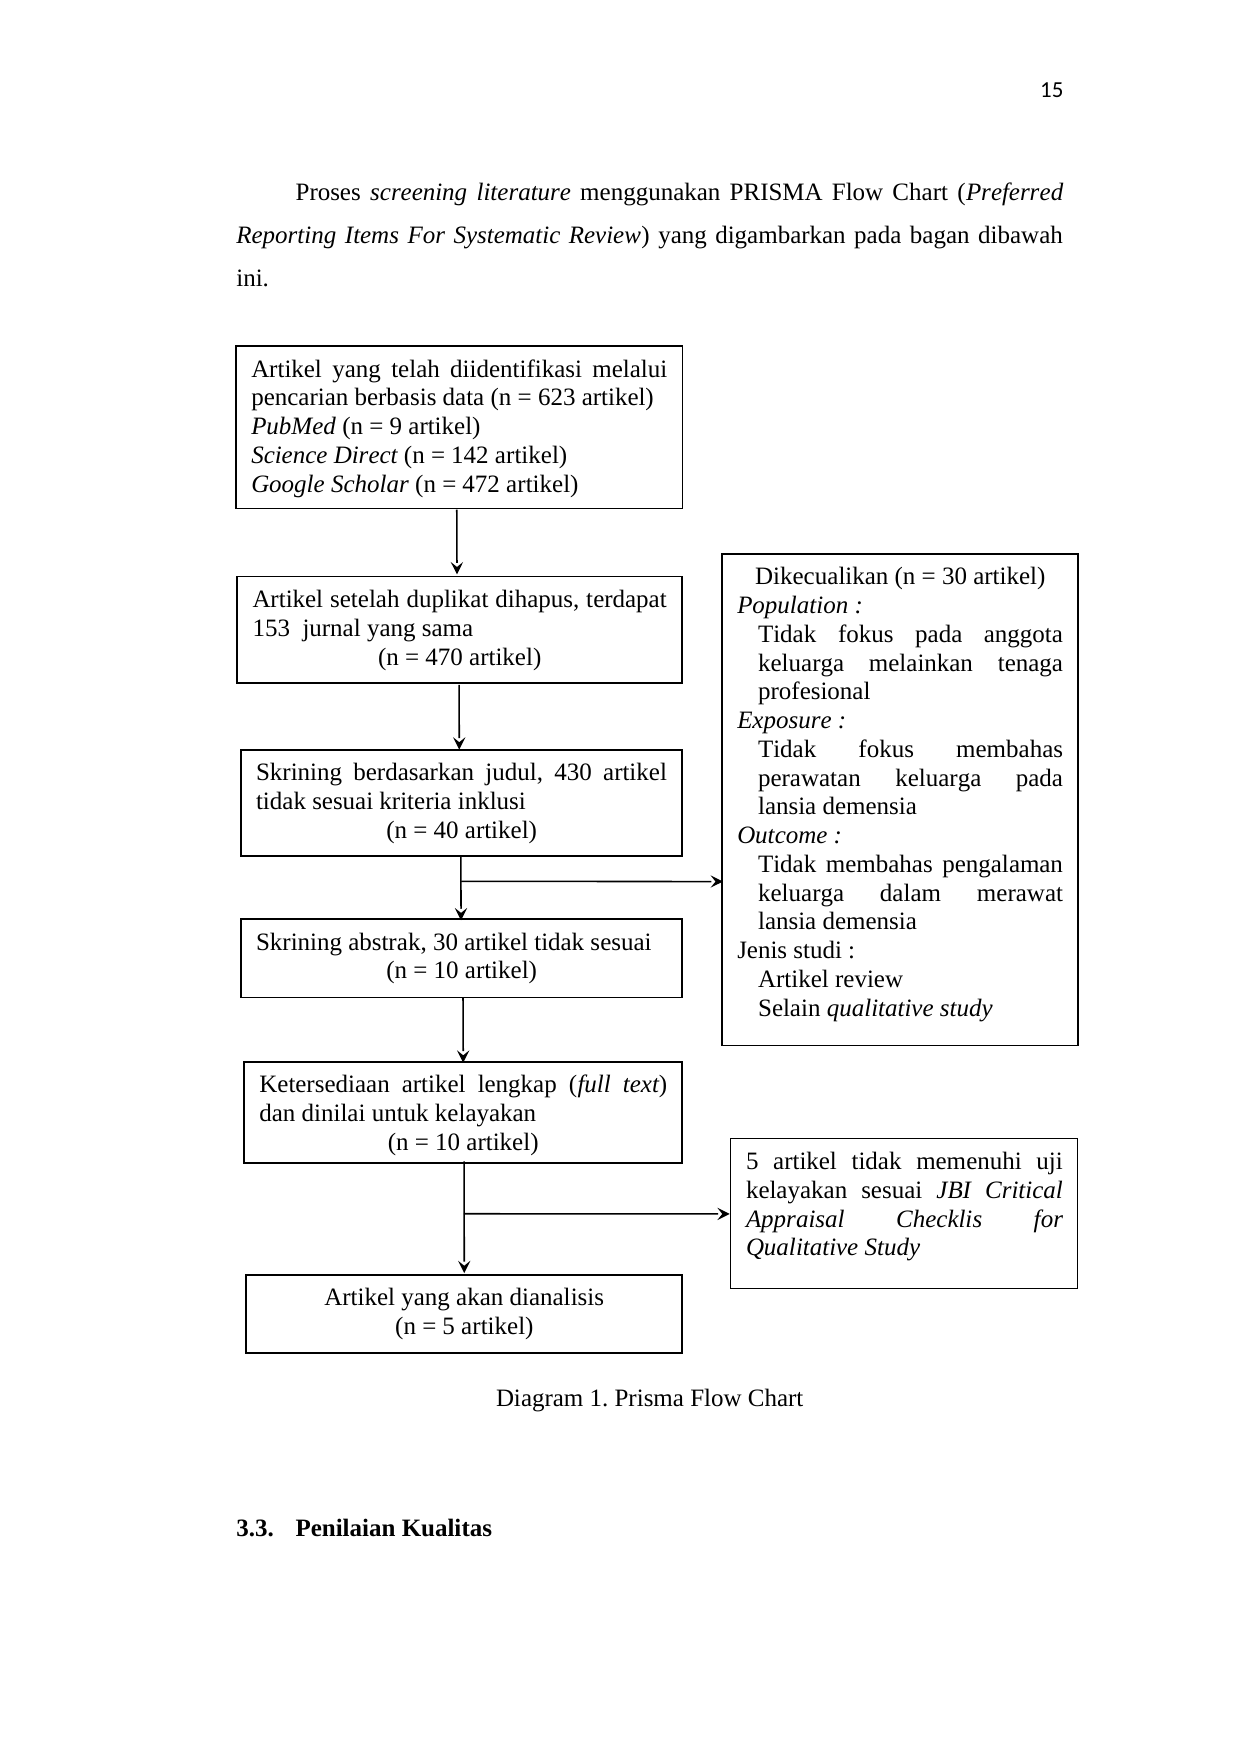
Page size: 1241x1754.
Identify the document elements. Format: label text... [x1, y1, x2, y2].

text Proses screening literature menggunakan PRISMA Flow Chart (Preferred Reporting Items For Systematic Review) yang digambarkan pada bagan dibawah ini. [236, 177, 1063, 292]
text Diagram 1. Prisma Flow Chart [236, 1383, 1063, 1412]
list Penilaian Kualitas [236, 1513, 1063, 1542]
